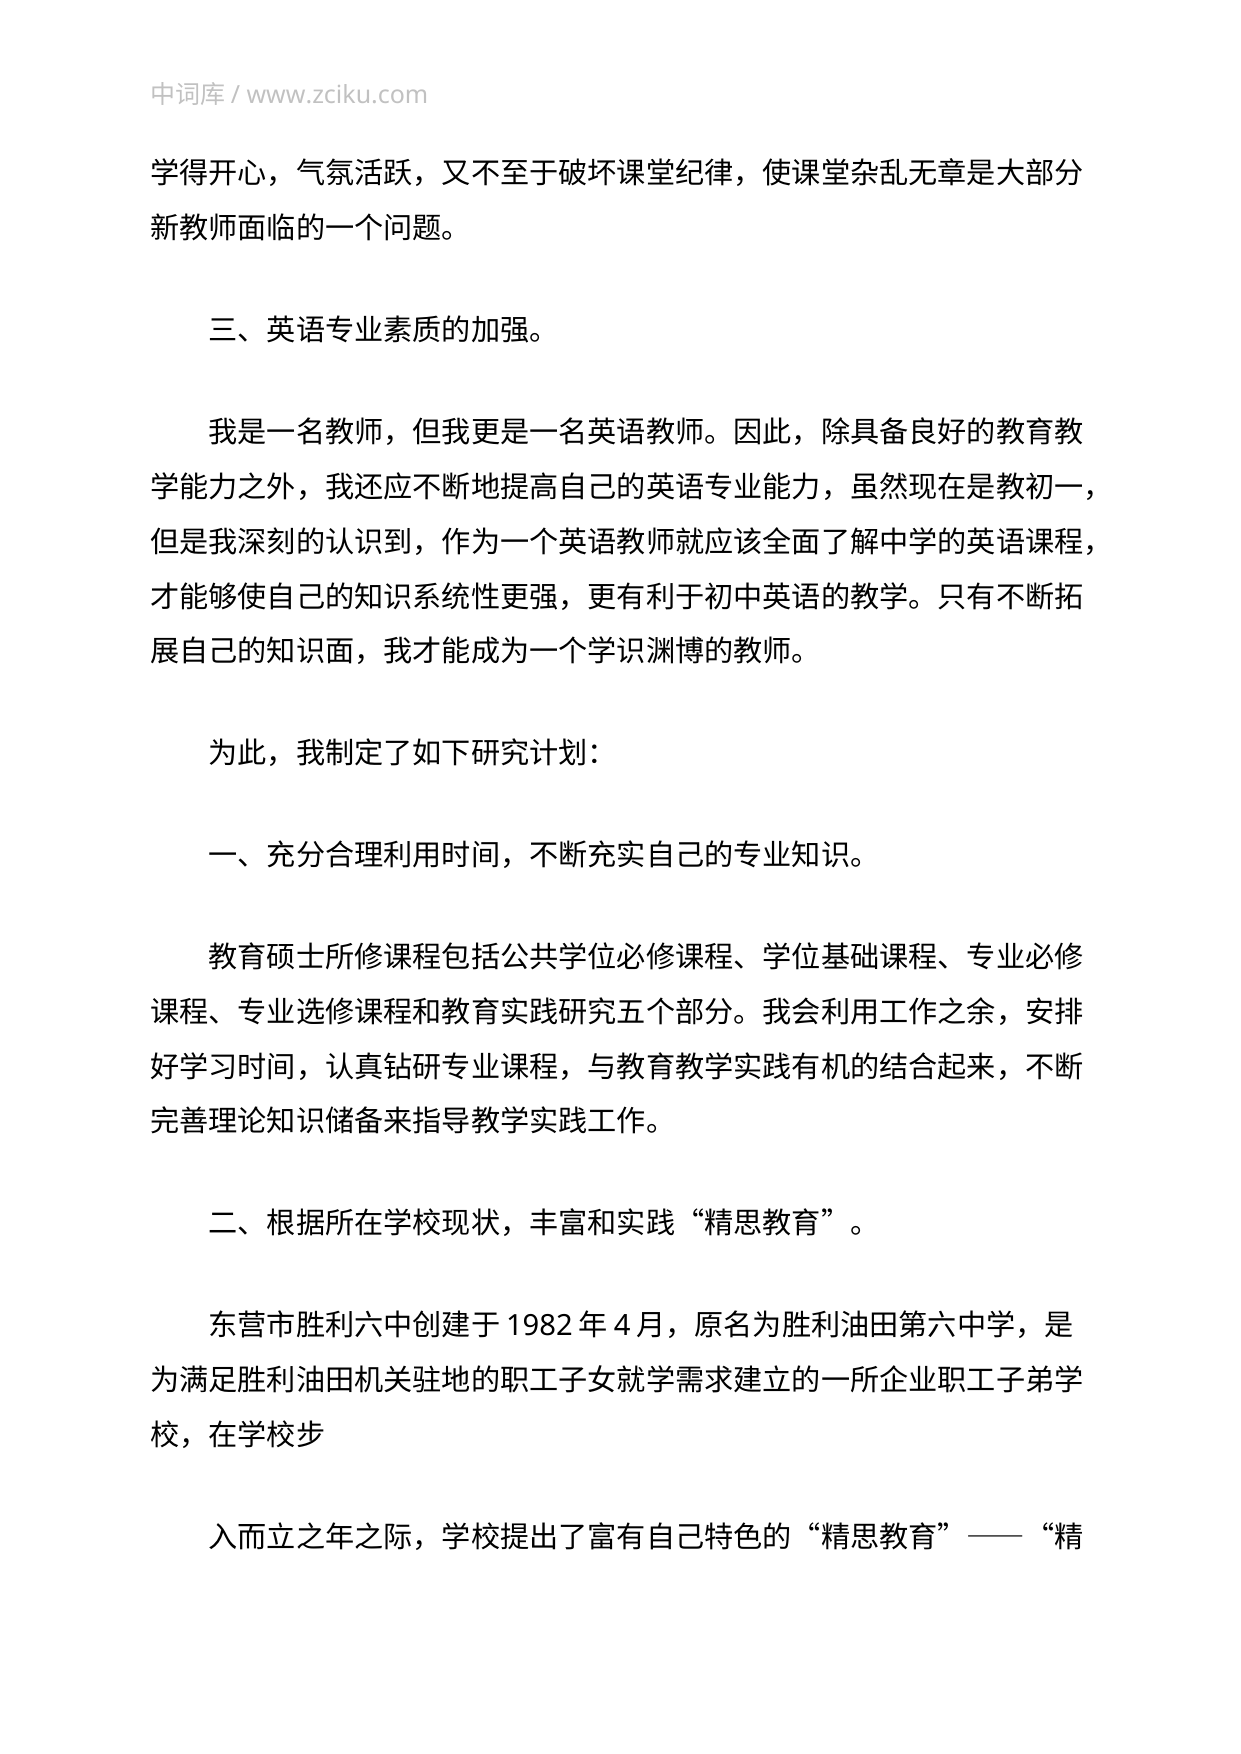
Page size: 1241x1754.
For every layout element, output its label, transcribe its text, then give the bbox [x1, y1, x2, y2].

text 三、英语专业素质的加强。 [150, 307, 1090, 349]
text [150, 1513, 1090, 1556]
text 东营市胜利六中创建于1982年4月，原名为胜利油田第六中学，是为满足胜利油田机关驻地的职工子女就学需求建立的一所企业职工子弟学校，在学校步 [150, 1302, 1090, 1454]
text 一、充分合理利用时间，不断充实自己的专业知识。 [150, 832, 1090, 874]
text 为此，我制定了如下研究计划： [150, 730, 1090, 772]
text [150, 150, 1090, 247]
text 二、根据所在学校现状，丰富和实践“精思教育”。 [150, 1200, 1090, 1242]
text 教育硕士所修课程包括公共学位必修课程、学位基础课程、专业必修课程、专业选修课程和教育实践研究五个部分。我会利用工作之余，安排好学习时间，认真钻研专业课程，与教育教学实践有机的结合起来，不断完善理论知识储备来指导教学实践工作。 [150, 933, 1090, 1140]
text 我是一名教师，但我更是一名英语教师。因此，除具备良好的教育教学能力之外，我还应不断地提高自己的英语专业能力，虽然现在是教初一，但是我深刻的认识到，作为一个英语教师就应该全面了解中学的英语课程，才能够使自己的知识系统性更强，更有利于初中英语的教学。只有不断拓展自己的知识面，我才能成为一个学识渊博的教师。 [150, 408, 1090, 670]
